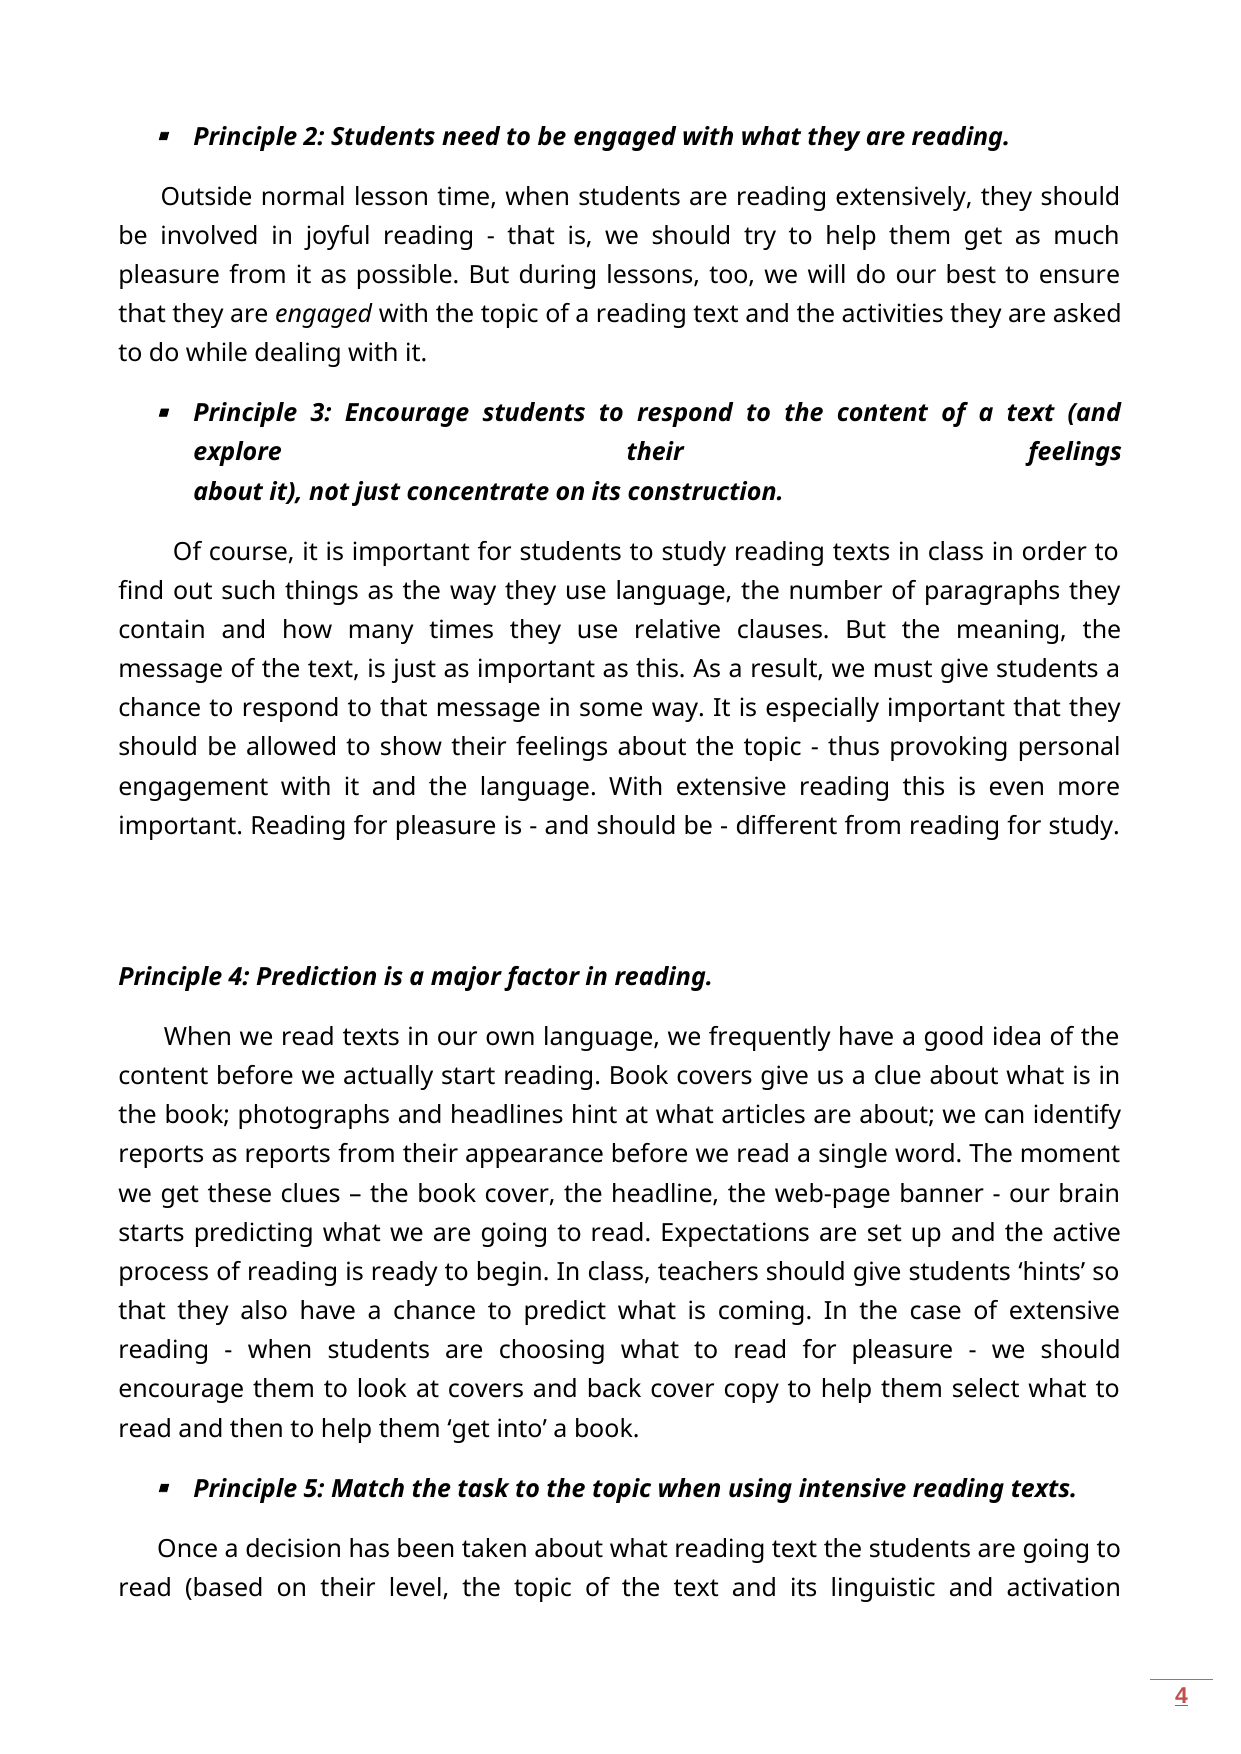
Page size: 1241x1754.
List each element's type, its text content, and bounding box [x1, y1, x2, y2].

text Of course, it is important for students to study reading texts in class in order to find out such things as the way they use language, the number of paragraphs they contain and how many times they use relative clauses. But the meaning, the message of the text, is just as important as this. As a result, we must give students a chance to respond to that message in some way. It is especially important that they should be allowed to show their feelings about the topic - thus provoking personal engagement with it and the language. With extensive reading this is even more important. Reading for pleasure is - and should be - different from reading for study. [118, 533, 1122, 873]
text Outside normal lesson time, when students are reading extensively, they should be involved in joyful reading - that is, we should try to help them get as much pleasure from it as possible. But during lessons, too, we will do our best to ensure that they are engaged with the topic of a reading text and the activities they are asked to do while dealing with it. [118, 178, 1122, 369]
list Principle 2: Students need to be engaged with what they are reading. [156, 118, 1122, 152]
list Principle 3: Encourage students to respond to the content of a text (and explore their feelings about it), not just concentrate on its construction. [156, 395, 1122, 507]
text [118, 1530, 1122, 1603]
list Principle 5: Match the task to the topic when using intensive reading texts. [156, 1470, 1122, 1504]
text Principle 4: Prediction is a major factor in reading. [118, 958, 1122, 993]
text When we read texts in our own language, we frequently have a good idea of the content before we actually start reading. Book covers give us a clue about what is in the book; photographs and headlines hint at what articles are about; we can identify reports as reports from their appearance before we read a single word. The moment we get these clues – the book cover, the headline, the web-page banner - our brain starts predicting what we are going to read. Expectations are set up and the active process of reading is ready to begin. In class, teachers should give students ‘hints’ so that they also have a chance to predict what is coming. In the case of extensive reading - when students are choosing what to read for pleasure - we should encourage them to look at covers and back cover copy to help them select what to read and then to help them ‘get into’ a book. [118, 1018, 1122, 1444]
